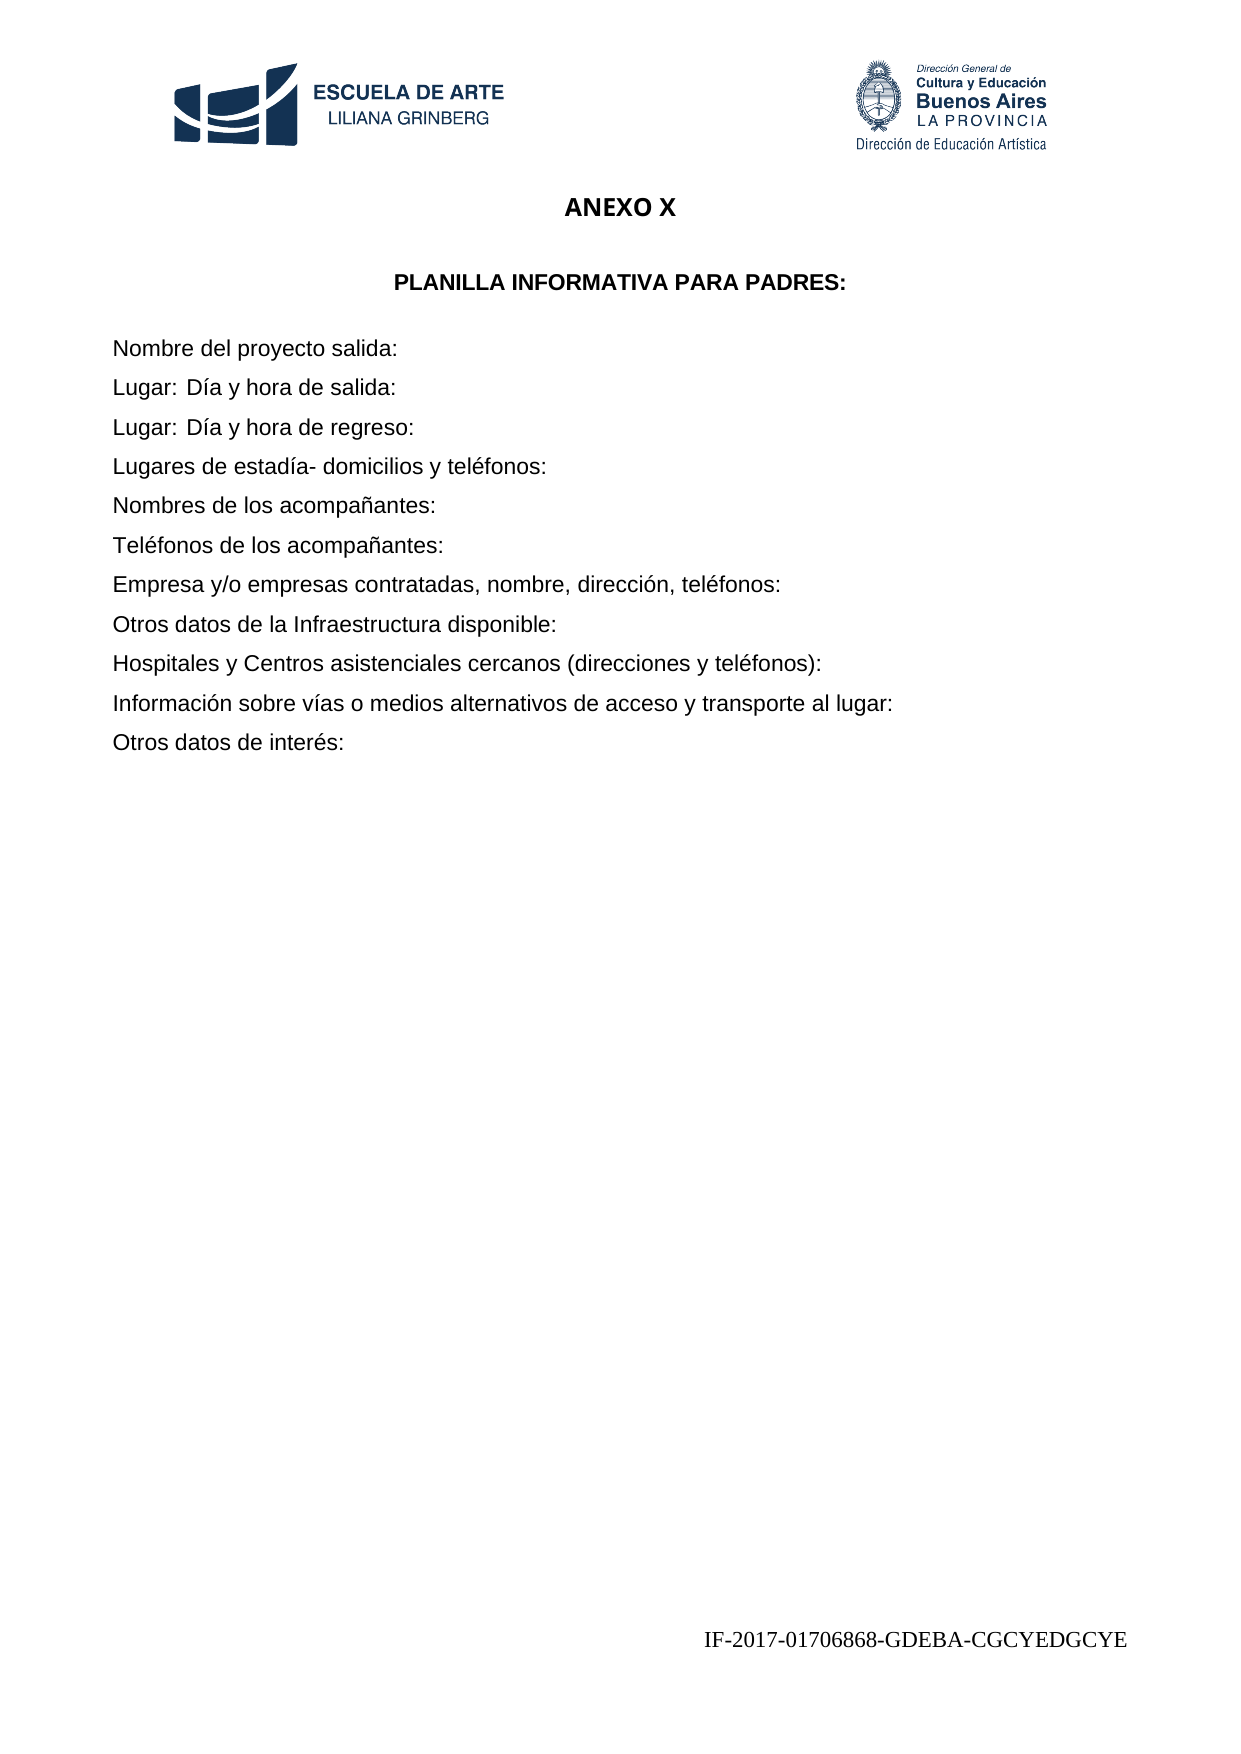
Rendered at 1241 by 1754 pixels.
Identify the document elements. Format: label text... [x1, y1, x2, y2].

text Otros datos de la Infraestructura disponible: [112, 611, 1128, 637]
text Empresa y/o empresas contratadas, nombre, dirección, teléfonos: [112, 571, 1128, 598]
picture [174, 59, 1047, 150]
text Hospitales y Centros asistenciales cercanos (direcciones y teléfonos): [112, 650, 1128, 677]
text Información sobre vías o medios alternativos de acceso y transporte al lugar: [112, 690, 1128, 716]
text Lugares de estadía- domicilios y teléfonos: [112, 453, 1128, 479]
text Lugar: Día y hora de regreso: [112, 413, 1128, 440]
text Teléfonos de los acompañantes: [112, 532, 1128, 558]
text Lugar: Día y hora de salida: [112, 374, 1128, 400]
text Nombre del proyecto salida: [112, 334, 1128, 361]
text Otros datos de interés: [112, 729, 1128, 756]
text PLANILLA INFORMATIVA PARA PADRES: [112, 271, 1128, 295]
text ANEXO X [112, 192, 1128, 223]
text Nombres de los acompañantes: [112, 492, 1128, 519]
